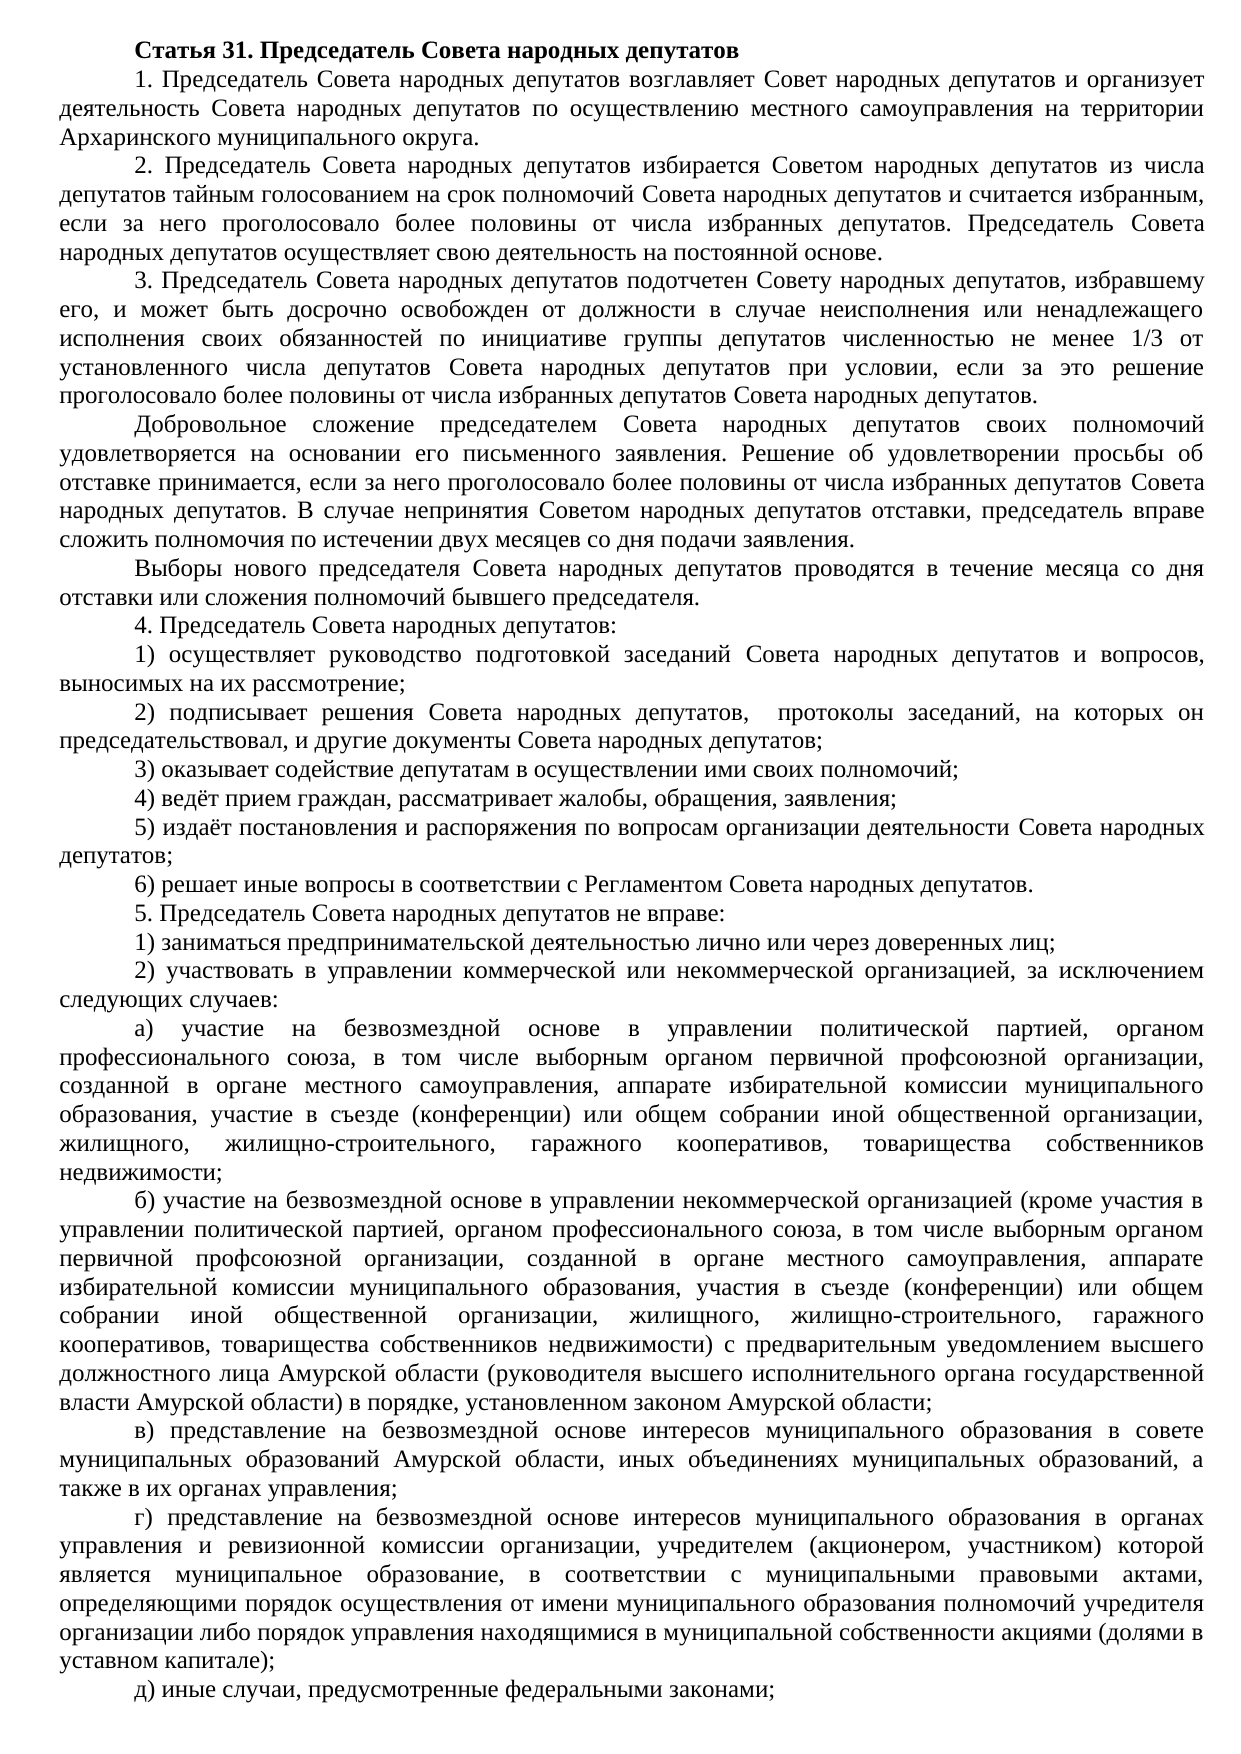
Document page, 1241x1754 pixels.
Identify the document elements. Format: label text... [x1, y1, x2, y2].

text 2) подписывает решения Совета народных депутатов, протоколы заседаний, на которых он председательствовал, и другие документы Совета народных депутатов; [59, 697, 1205, 754]
text Добровольное сложение председателем Совета народных депутатов своих полномочий удовлетворяется на основании его письменного заявления. Решение об удовлетворении просьбы об отставке принимается, если за него проголосовало более половины от числа избранных депутатов Совета народных депутатов. В случае непринятия Советом народных депутатов отставки, председатель вправе сложить полномочия по истечении двух месяцев со дня подачи заявления. [59, 409, 1205, 553]
text 4) ведёт прием граждан, рассматривает жалобы, обращения, заявления; [59, 783, 1205, 812]
text а) участие на безвозмездной основе в управлении политической партией, органом профессионального союза, в том числе выборным органом первичной профсоюзной организации, созданной в органе местного самоуправления, аппарате избирательной комиссии муниципального образования, участие в съезде (конференции) или общем собрании иной общественной организации, жилищного, жилищно-строительного, гаражного кооперативов, товарищества собственников недвижимости; [59, 1013, 1205, 1185]
text д) иные случаи, предусмотренные федеральными законами; [59, 1674, 1205, 1703]
text 1) осуществляет руководство подготовкой заседаний Совета народных депутатов и вопросов, выносимых на их рассмотрение; [59, 639, 1205, 697]
text в) представление на безвозмездной основе интересов муниципального образования в совете муниципальных образований Амурской области, иных объединениях муниципальных образований, а также в их органах управления; [59, 1415, 1205, 1502]
text 4. Председатель Совета народных депутатов: [59, 610, 1205, 639]
text б) участие на безвозмездной основе в управлении некоммерческой организацией (кроме участия в управлении политической партией, органом профессионального союза, в том числе выборным органом первичной профсоюзной организации, созданной в органе местного самоуправления, аппарате избирательной комиссии муниципального образования, участия в съезде (конференции) или общем собрании иной общественной организации, жилищного, жилищно-строительного, гаражного кооперативов, товарищества собственников недвижимости) с предварительным уведомлением высшего должностного лица Амурской области (руководителя высшего исполнительного органа государственной власти Амурской области) в порядке, установленном законом Амурской области; [59, 1185, 1205, 1415]
text 5) издаёт постановления и распоряжения по вопросам организации деятельности Совета народных депутатов; [59, 812, 1205, 869]
text Выборы нового председателя Совета народных депутатов проводятся в течение месяца со дня отставки или сложения полномочий бывшего председателя. [59, 553, 1205, 610]
text 2) участвовать в управлении коммерческой или некоммерческой организацией, за исключением следующих случаев: [59, 955, 1205, 1013]
text г) представление на безвозмездной основе интересов муниципального образования в органах управления и ревизионной комиссии организации, учредителем (акционером, участником) которой является муниципальное образование, в соответствии с муниципальными правовыми актами, определяющими порядок осуществления от имени муниципального образования полномочий учредителя организации либо порядок управления находящимися в муниципальной собственности акциями (долями в уставном капитале); [59, 1502, 1205, 1674]
text 5. Председатель Совета народных депутатов не вправе: [59, 898, 1205, 927]
subtitle Статья 31. Председатель Совета народных депутатов [59, 35, 1205, 64]
text 3. Председатель Совета народных депутатов подотчетен Совету народных депутатов, избравшему его, и может быть досрочно освобожден от должности в случае неисполнения или ненадлежащего исполнения своих обязанностей по инициативе группы депутатов численностью не менее 1/3 от установленного числа депутатов Совета народных депутатов при условии, если за это решение проголосовало более половины от числа избранных депутатов Совета народных депутатов. [59, 265, 1205, 409]
text 1. Председатель Совета народных депутатов возглавляет Совет народных депутатов и организует деятельность Совета народных депутатов по осуществлению местного самоуправления на территории Архаринского муниципального округа. [59, 64, 1205, 150]
text 6) решает иные вопросы в соответствии с Регламентом Совета народных депутатов. [59, 869, 1205, 898]
text 2. Председатель Совета народных депутатов избирается Советом народных депутатов из числа депутатов тайным голосованием на срок полномочий Совета народных депутатов и считается избранным, если за него проголосовало более половины от числа избранных депутатов. Председатель Совета народных депутатов осуществляет свою деятельность на постоянной основе. [59, 150, 1205, 265]
text 1) заниматься предпринимательской деятельностью лично или через доверенных лиц; [59, 927, 1205, 955]
text 3) оказывает содействие депутатам в осуществлении ими своих полномочий; [59, 754, 1205, 783]
